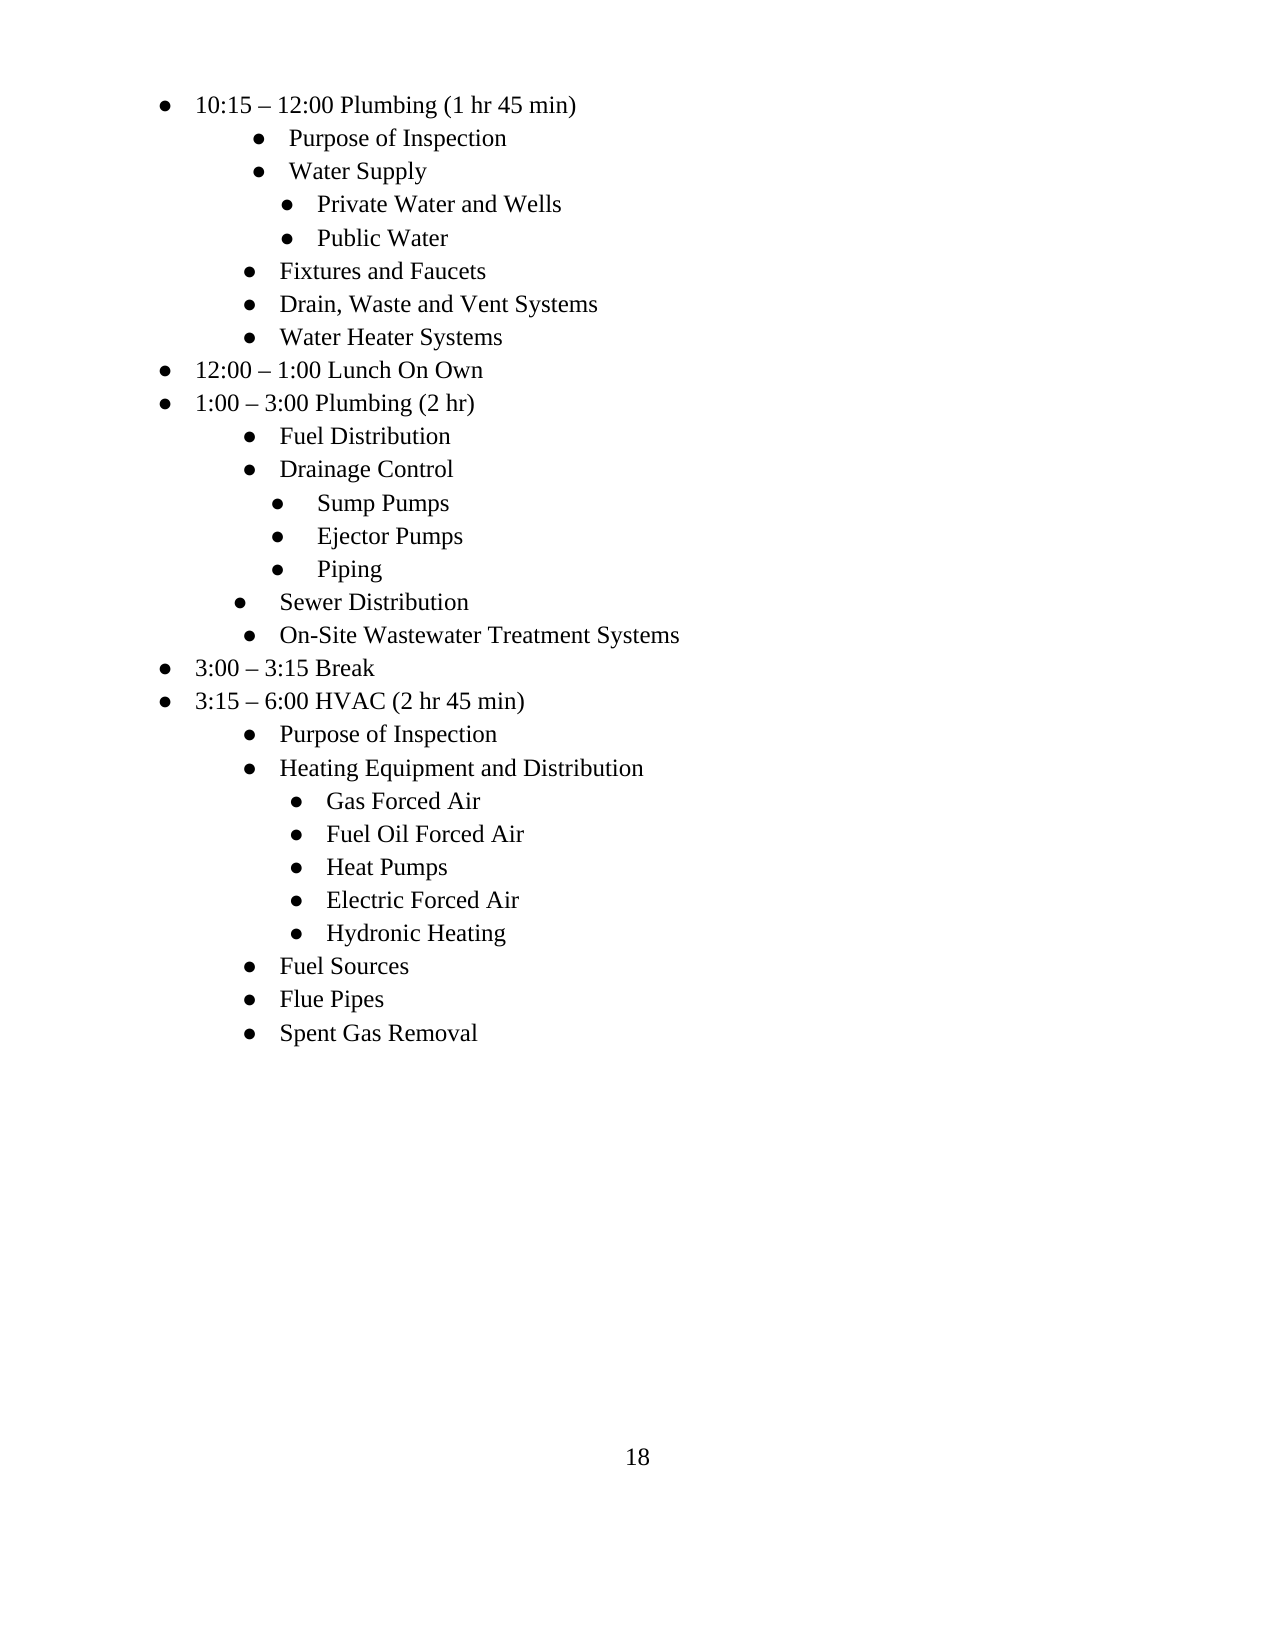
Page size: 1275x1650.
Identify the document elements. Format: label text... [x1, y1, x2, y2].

list On-Site Wastewater Treatment Systems [242, 620, 1155, 649]
list Water Heater Systems [242, 322, 1155, 351]
list Water Supply [251, 156, 1155, 185]
list Ejector Pumps [270, 521, 1155, 549]
list Piping [270, 554, 1155, 583]
list Hydronic Heating [289, 918, 1155, 947]
list Drain, Waste and Vent Systems [242, 289, 1155, 318]
list Fixtures and Faucets [242, 256, 1155, 284]
list Fuel Distribution [242, 421, 1155, 450]
list Private Water and Wells [279, 189, 1155, 218]
list Heating Equipment and Distribution [242, 752, 1155, 781]
list Drainage Control [242, 454, 1155, 483]
list Spent Gas Removal [242, 1017, 1155, 1046]
list 3:15 – 6:00 HVAC (2 hr 45 min) [157, 686, 1155, 715]
list Sewer Distribution [232, 587, 1155, 616]
list 1:00 – 3:00 Plumbing (2 hr) [157, 388, 1155, 417]
list Purpose of Inspection [242, 719, 1155, 748]
list Fuel Oil Forced Air [289, 819, 1155, 848]
list Purpose of Inspection [251, 123, 1155, 152]
list Flue Pipes [242, 984, 1155, 1013]
list Fuel Sources [242, 951, 1155, 980]
list 3:00 – 3:15 Break [157, 653, 1155, 682]
list 12:00 – 1:00 Lunch On Own [157, 355, 1155, 384]
list 10:15 – 12:00 Plumbing (1 hr 45 min) [157, 90, 1155, 119]
list Public Water [279, 222, 1155, 251]
list Gas Forced Air [289, 786, 1155, 814]
list Heat Pumps [289, 852, 1155, 881]
list Electric Forced Air [289, 885, 1155, 914]
list Sump Pumps [270, 487, 1155, 516]
